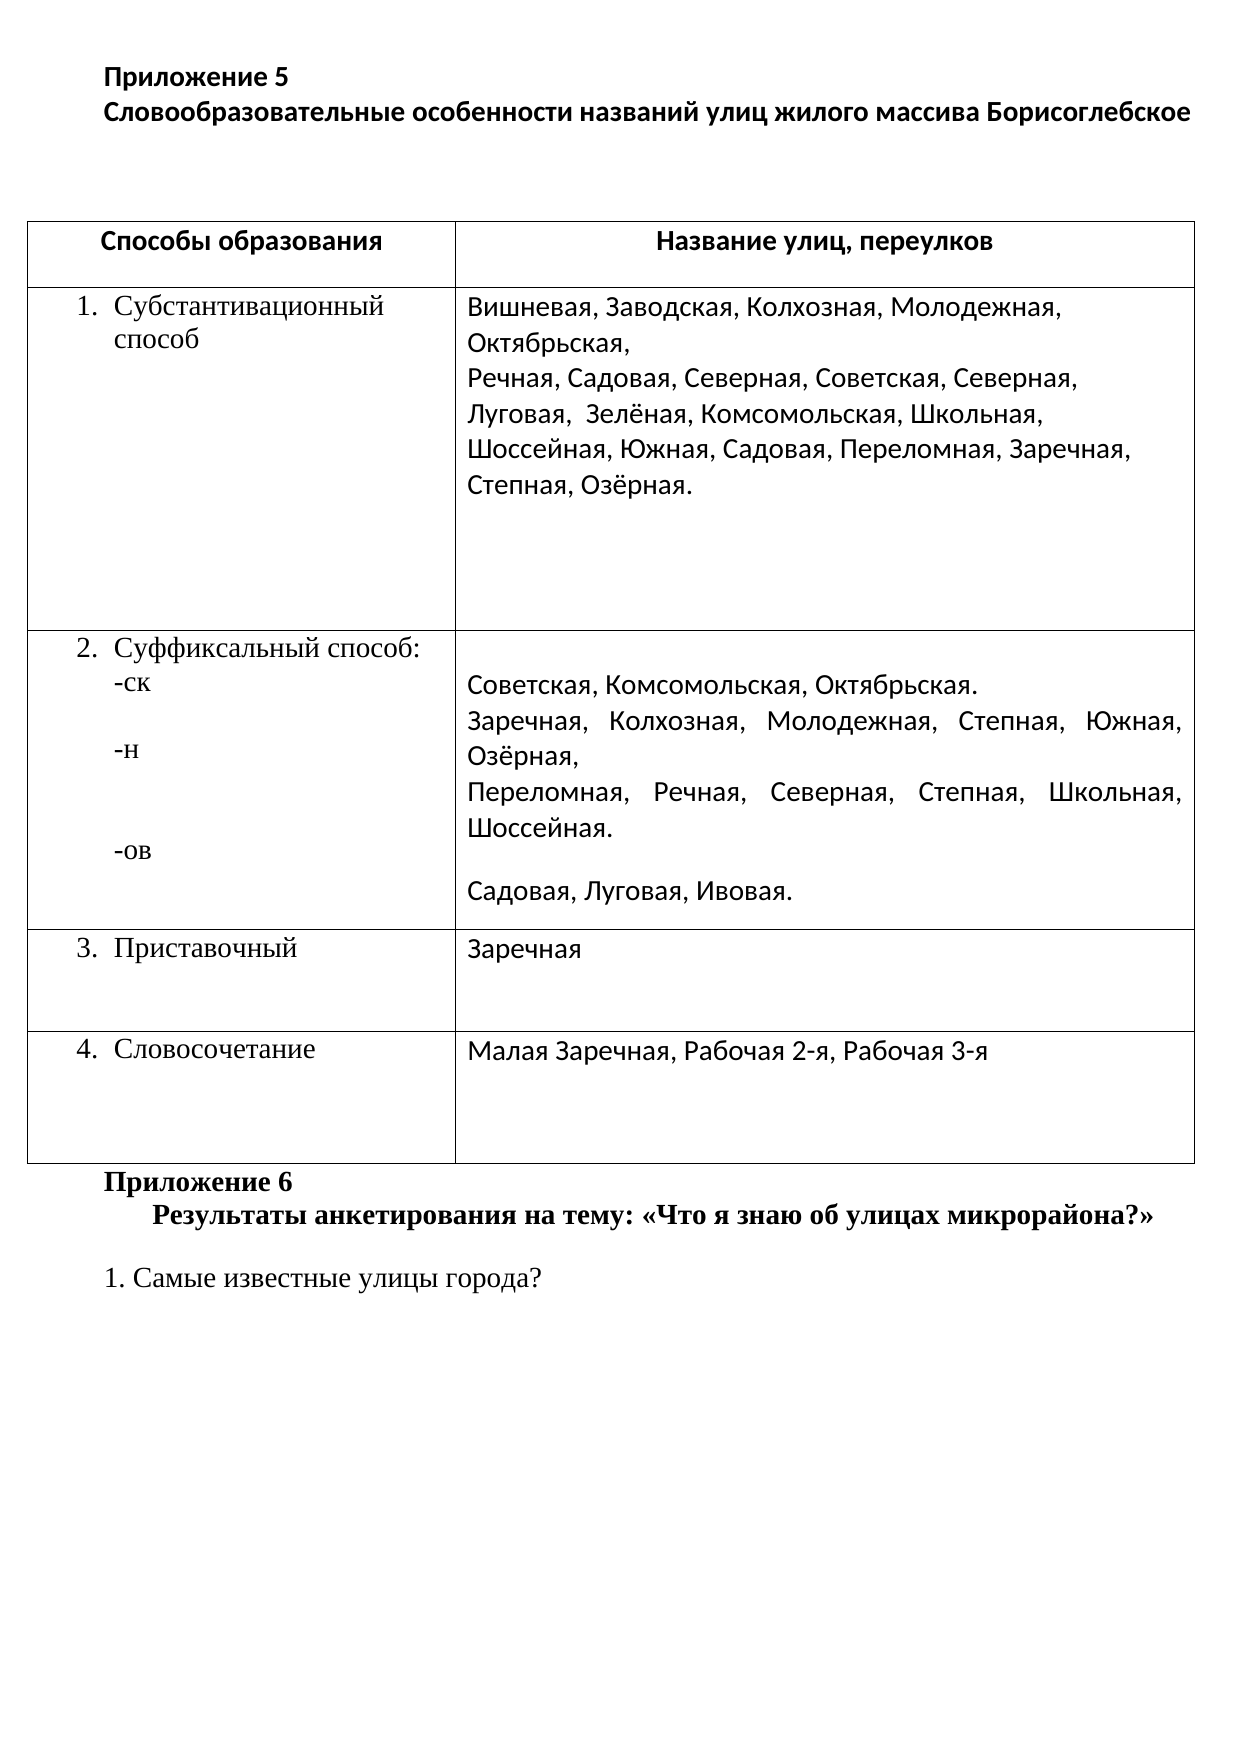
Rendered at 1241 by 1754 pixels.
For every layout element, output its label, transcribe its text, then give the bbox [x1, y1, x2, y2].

text Словообразовательные особенности названий улиц жилого массива Борисоглебское [103, 93, 1203, 129]
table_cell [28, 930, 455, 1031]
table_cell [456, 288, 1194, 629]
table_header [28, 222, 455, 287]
text 1. Самые известные улицы города? [103, 1260, 1203, 1293]
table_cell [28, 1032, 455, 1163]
text Приложение 5 [103, 58, 1203, 93]
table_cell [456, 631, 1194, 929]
text Приложение 6 [103, 1164, 1203, 1197]
text Результаты анкетирования на тему: «Что я знаю об улицах микрорайона?» [103, 1197, 1203, 1231]
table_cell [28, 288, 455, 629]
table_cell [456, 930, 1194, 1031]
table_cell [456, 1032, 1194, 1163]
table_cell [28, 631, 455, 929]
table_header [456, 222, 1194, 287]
